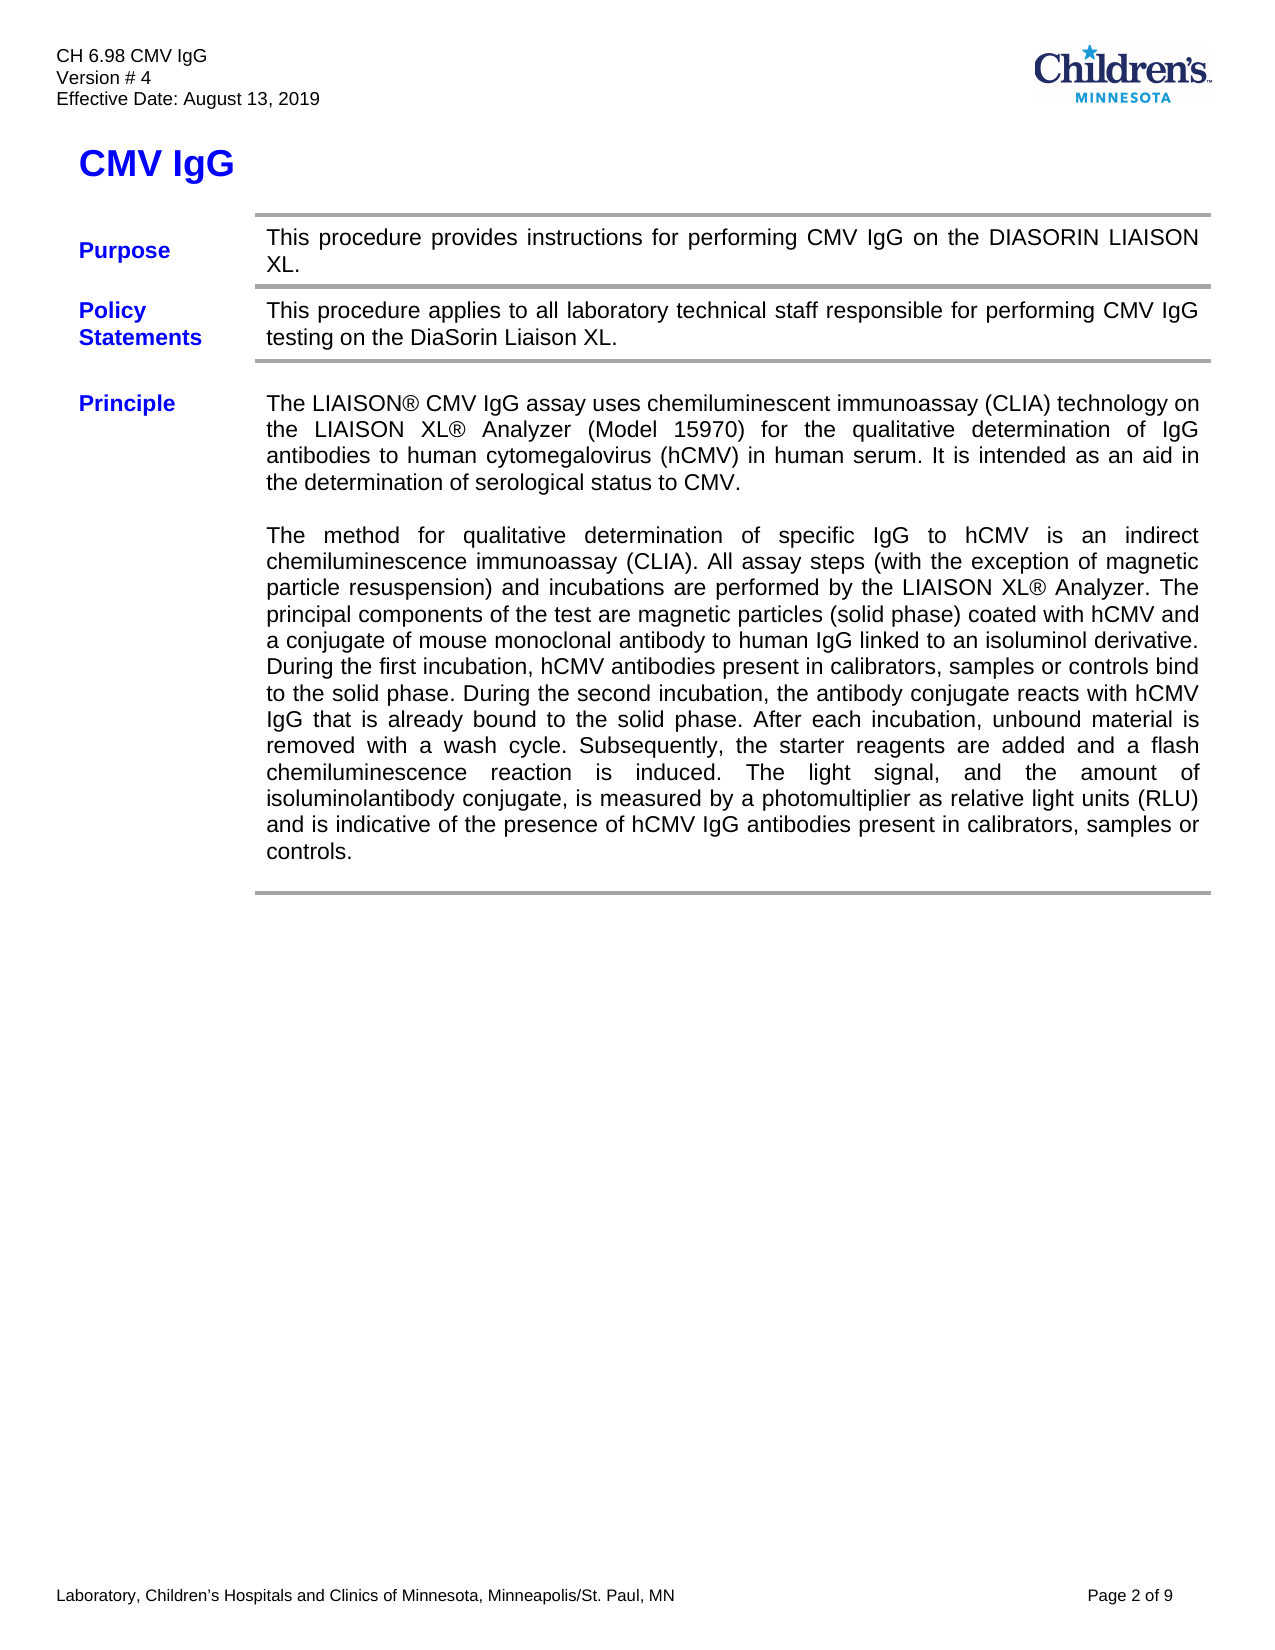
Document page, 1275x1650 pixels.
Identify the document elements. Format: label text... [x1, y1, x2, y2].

picture [1035, 45, 1212, 103]
table_cell This procedure provides instructions for performing CMV IgG on the DIASORIN LIAISON XL. [255, 217, 1211, 284]
table_cell The LIAISON® CMV IgG assay uses chemiluminescent immunoassay (CLIA) technology on the LIAISON XL® Analyzer (Model 15970) for the qualitative determination of IgG antibodies to human cytomegalovirus (hCMV) in human serum. It is intended as an aid in the determination of serological status to CMV. The method for qualitative determination of specific IgG to hCMV is an indirect chemiluminescence immunoassay (CLIA). All assay steps (with the exception of magnetic particle resuspension) and incubations are performed by the LIAISON XL® Analyzer. The principal components of the test are magnetic particles (solid phase) coated with hCMV and a conjugate of mouse monoclonal antibody to human IgG linked to an isoluminol derivative. During the first incubation, hCMV antibodies present in calibrators, samples or controls bind to the solid phase. During the second incubation, the antibody conjugate reacts with hCMV IgG that is already bound to the solid phase. After each incubation, unbound material is removed with a wash cycle. Subsequently, the starter reagents are added and a flash chemiluminescence reaction is induced. The light signal, and the amount of isoluminolantibody conjugate, is measured by a photomultiplier as relative light units (RLU) and is indicative of the presence of hCMV IgG antibodies present in calibrators, samples or controls. [255, 363, 1211, 891]
table_header CMV IgG [68, 141, 1211, 213]
table_cell This procedure applies to all laboratory technical staff responsible for performing CMV IgG testing on the DiaSorin Liaison XL. [255, 289, 1211, 359]
table_cell Purpose [68, 213, 255, 284]
table_cell Policy Statements [68, 284, 255, 359]
table_cell Principle [68, 359, 255, 891]
